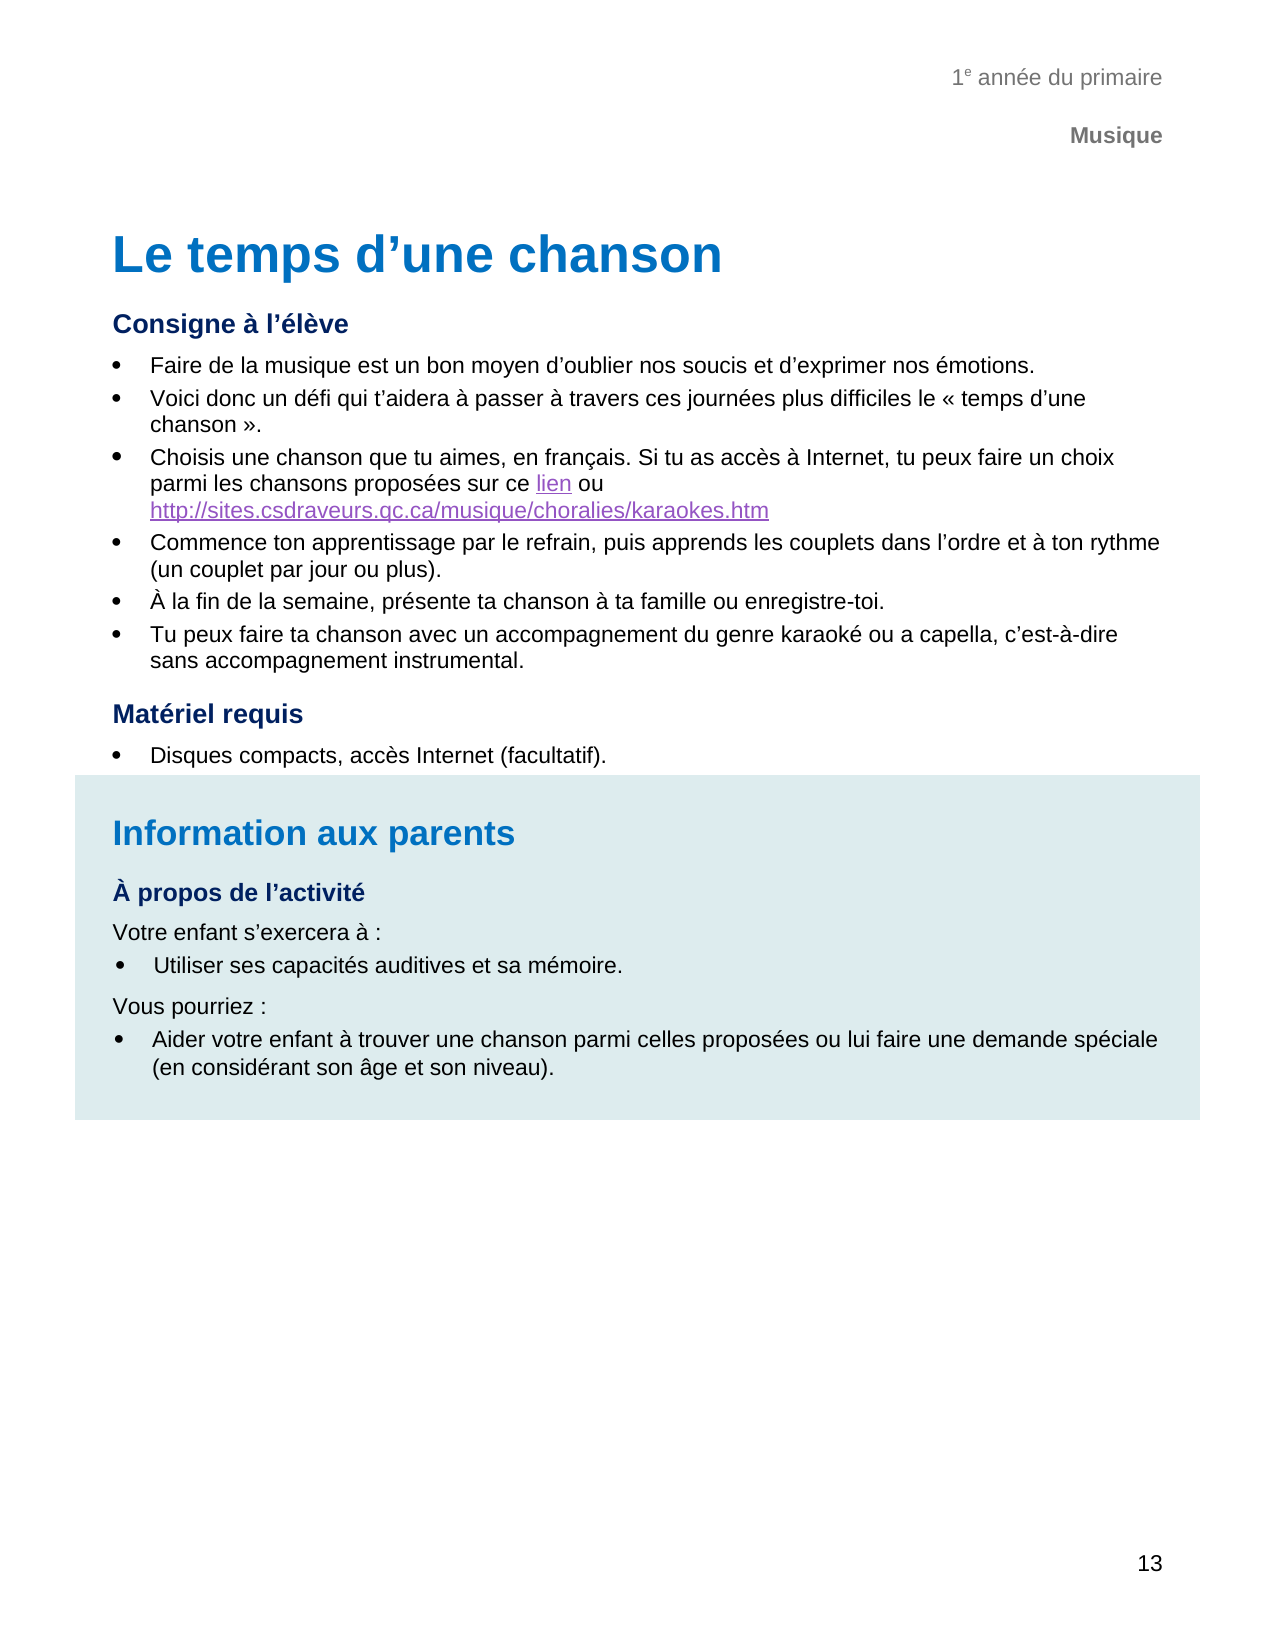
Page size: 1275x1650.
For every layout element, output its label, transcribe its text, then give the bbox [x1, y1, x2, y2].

text Tu peux faire ta chanson avec un accompagnement du genre karaoké ou a capella, c’est-à-dire sans accompagnement instrumental. [112, 621, 1162, 673]
text Disques compacts, accès Internet (facultatif). [112, 742, 1162, 769]
text Choisis une chanson que tu aimes, en français. Si tu as accès à Internet, tu peux faire un choix parmi les chansons proposées sur ce lien ou http://sites.csdraveurs.qc.ca/musique/choralies/karaokes.htm [112, 443, 1162, 523]
text Le temps d’une chanson [112, 223, 1162, 283]
text Consigne à l’élève [112, 308, 1162, 339]
text Musique [112, 122, 1162, 148]
text Matériel requis [112, 698, 1083, 730]
text À la fin de la semaine, présente ta chanson à ta famille ou enregistre-toi. [112, 588, 1162, 614]
text Faire de la musique est un bon moyen d’oublier nos soucis et d’exprimer nos émotions. [112, 352, 1162, 378]
text Commence ton apprentissage par le refrain, puis apprends les couplets dans l’ordre et à ton rythme (un couplet par jour ou plus). [112, 529, 1162, 582]
table_header Information aux parents À propos de l’activité Votre enfant s’exercera à : Utiliser ses capacités auditives et sa mémoire. Vous pourriez : Aider votre enfant à trouver une chanson parmi celles proposées ou lui faire une demande spéciale (en considérant son âge et son niveau). [75, 775, 1200, 1120]
text Voici donc un défi qui t’aidera à passer à travers ces journées plus difficiles le « temps d’une chanson ». [112, 384, 1162, 437]
